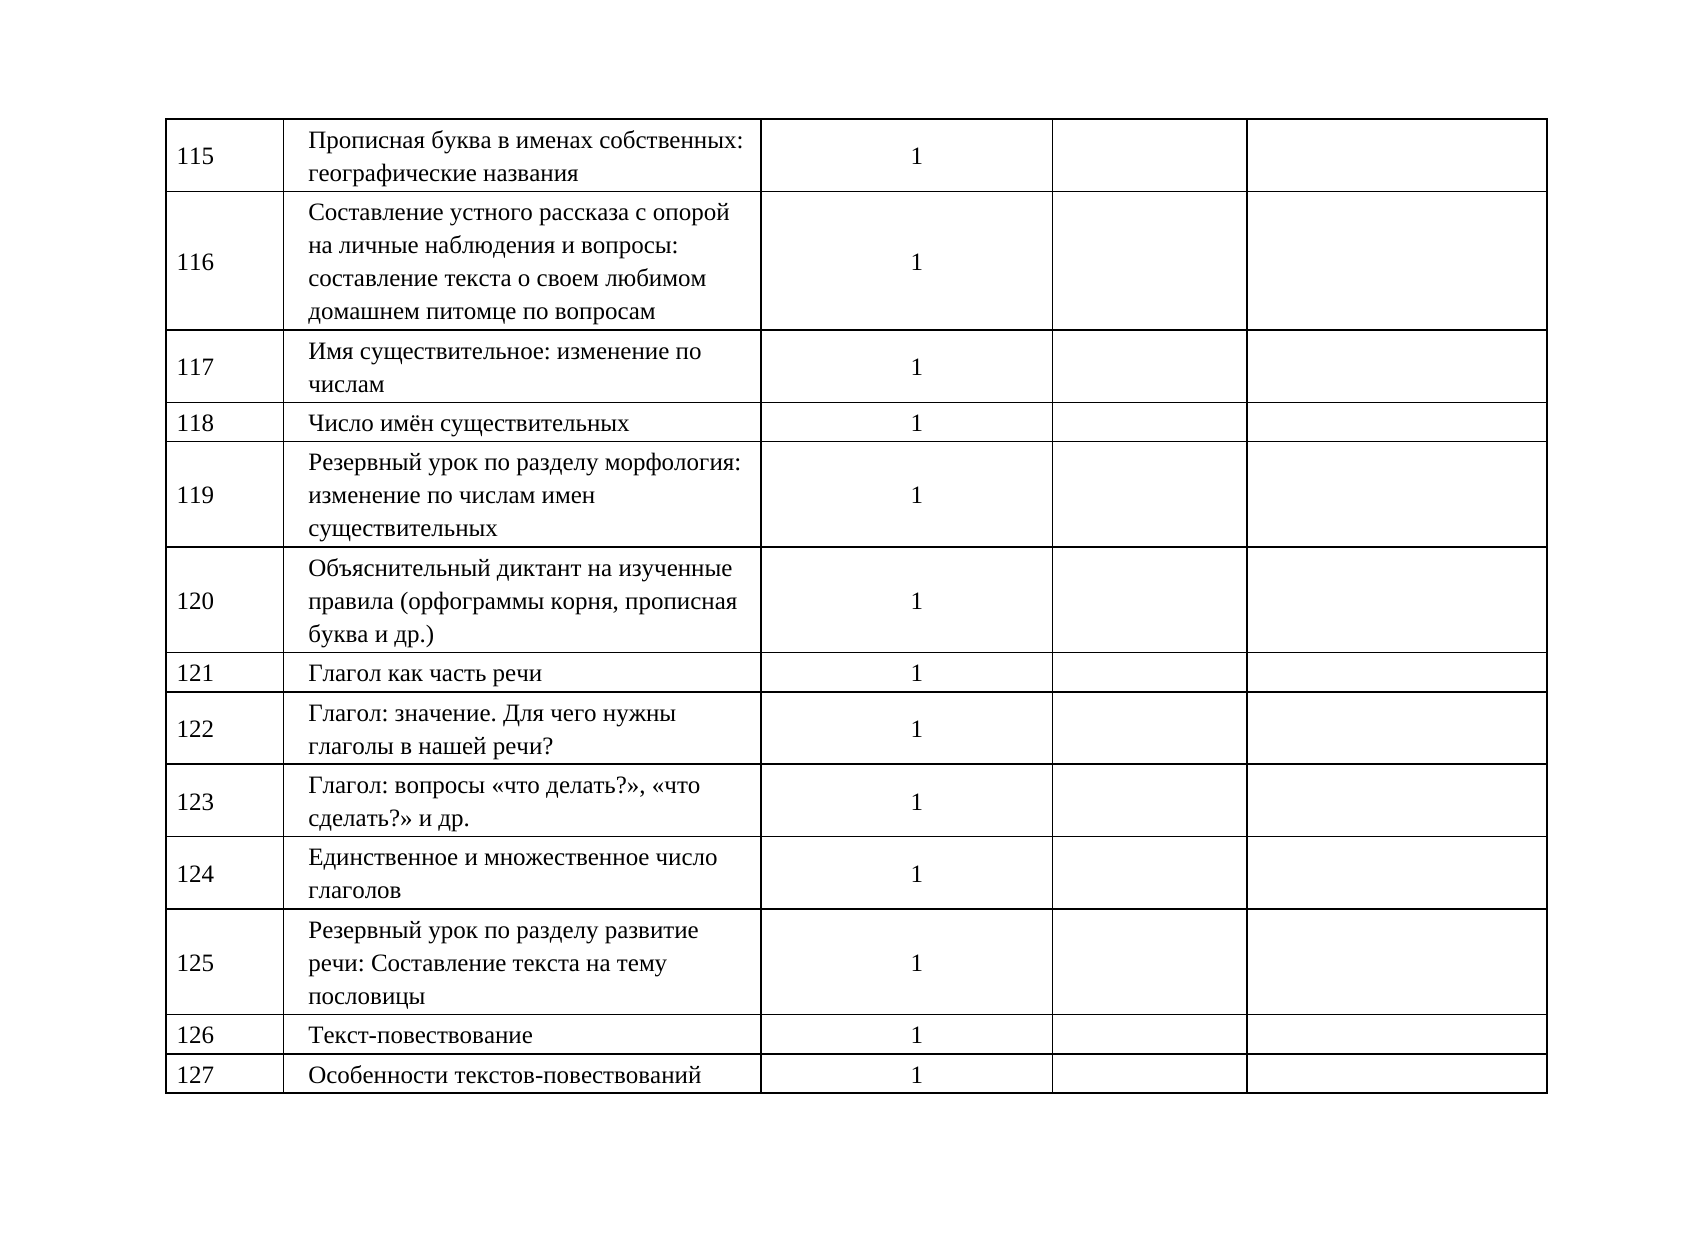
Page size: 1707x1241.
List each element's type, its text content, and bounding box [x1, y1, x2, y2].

table_cell [1053, 1015, 1246, 1053]
table_cell 117 [167, 331, 283, 401]
table_cell [1053, 1055, 1246, 1092]
table_cell 1 [762, 653, 1052, 691]
table_cell [1248, 1015, 1546, 1053]
table_cell Глагол как часть речи [284, 653, 760, 691]
table_cell [1053, 653, 1246, 691]
table_cell Единственное и множественное число глаголов [284, 837, 760, 908]
table_cell [1248, 837, 1546, 908]
table_cell 1 [762, 442, 1052, 546]
table_cell [1053, 120, 1246, 191]
table_cell [1053, 192, 1246, 329]
table_cell 1 [762, 837, 1052, 908]
table_cell 124 [167, 837, 283, 908]
table_cell [1248, 910, 1546, 1013]
table_cell Объяснительный диктант на изученные правила (орфограммы корня, прописная буква и др.) [284, 548, 760, 652]
table_cell [1248, 548, 1546, 652]
table_cell 119 [167, 442, 283, 546]
table_cell 1 [762, 693, 1052, 763]
table_cell 1 [762, 548, 1052, 652]
table_cell [1053, 442, 1246, 546]
table_cell Число имён существительных [284, 403, 760, 441]
table_cell 127 [167, 1055, 283, 1092]
table_cell 1 [762, 331, 1052, 401]
table_cell [1053, 693, 1246, 763]
table_cell [1248, 765, 1546, 836]
table_cell Текст-повествование [284, 1015, 760, 1053]
table_cell Резервный урок по разделу развитие речи: Составление текста на тему пословицы [284, 910, 760, 1013]
table_cell [1248, 120, 1546, 191]
table_cell Глагол: вопросы «что делать?», «что сделать?» и др. [284, 765, 760, 836]
table_cell [1053, 548, 1246, 652]
table_cell 1 [762, 120, 1052, 191]
table_cell [1248, 403, 1546, 441]
table_cell Прописная буква в именах собственных: географические названия [284, 120, 760, 191]
table_cell 1 [762, 403, 1052, 441]
table_cell Особенности текстов-повествований [284, 1055, 760, 1092]
table_cell [1248, 331, 1546, 401]
table_cell Глагол: значение. Для чего нужны глаголы в нашей речи? [284, 693, 760, 763]
table_cell [1248, 1055, 1546, 1092]
table_cell 1 [762, 765, 1052, 836]
table_cell [1248, 192, 1546, 329]
table_cell [1248, 653, 1546, 691]
table_cell 125 [167, 910, 283, 1013]
table_cell [1053, 403, 1246, 441]
table_cell 120 [167, 548, 283, 652]
table_cell 1 [762, 1015, 1052, 1053]
table_cell 121 [167, 653, 283, 691]
table_cell [1053, 765, 1246, 836]
table_cell 126 [167, 1015, 283, 1053]
table_cell Резервный урок по разделу морфология: изменение по числам имен существительных [284, 442, 760, 546]
table_cell [1053, 910, 1246, 1013]
table_cell [1248, 442, 1546, 546]
table_cell 1 [762, 910, 1052, 1013]
table_cell Имя существительное: изменение по числам [284, 331, 760, 401]
table_cell [1053, 331, 1246, 401]
table_cell 116 [167, 192, 283, 329]
table_cell [1053, 837, 1246, 908]
table_cell Составление устного рассказа с опорой на личные наблюдения и вопросы: составление текста о своем любимом домашнем питомце по вопросам [284, 192, 760, 329]
table_cell 115 [167, 120, 283, 191]
table_cell 118 [167, 403, 283, 441]
table_cell 1 [762, 192, 1052, 329]
table_cell 122 [167, 693, 283, 763]
table_cell [1248, 693, 1546, 763]
table_cell 123 [167, 765, 283, 836]
table_cell 1 [762, 1055, 1052, 1092]
